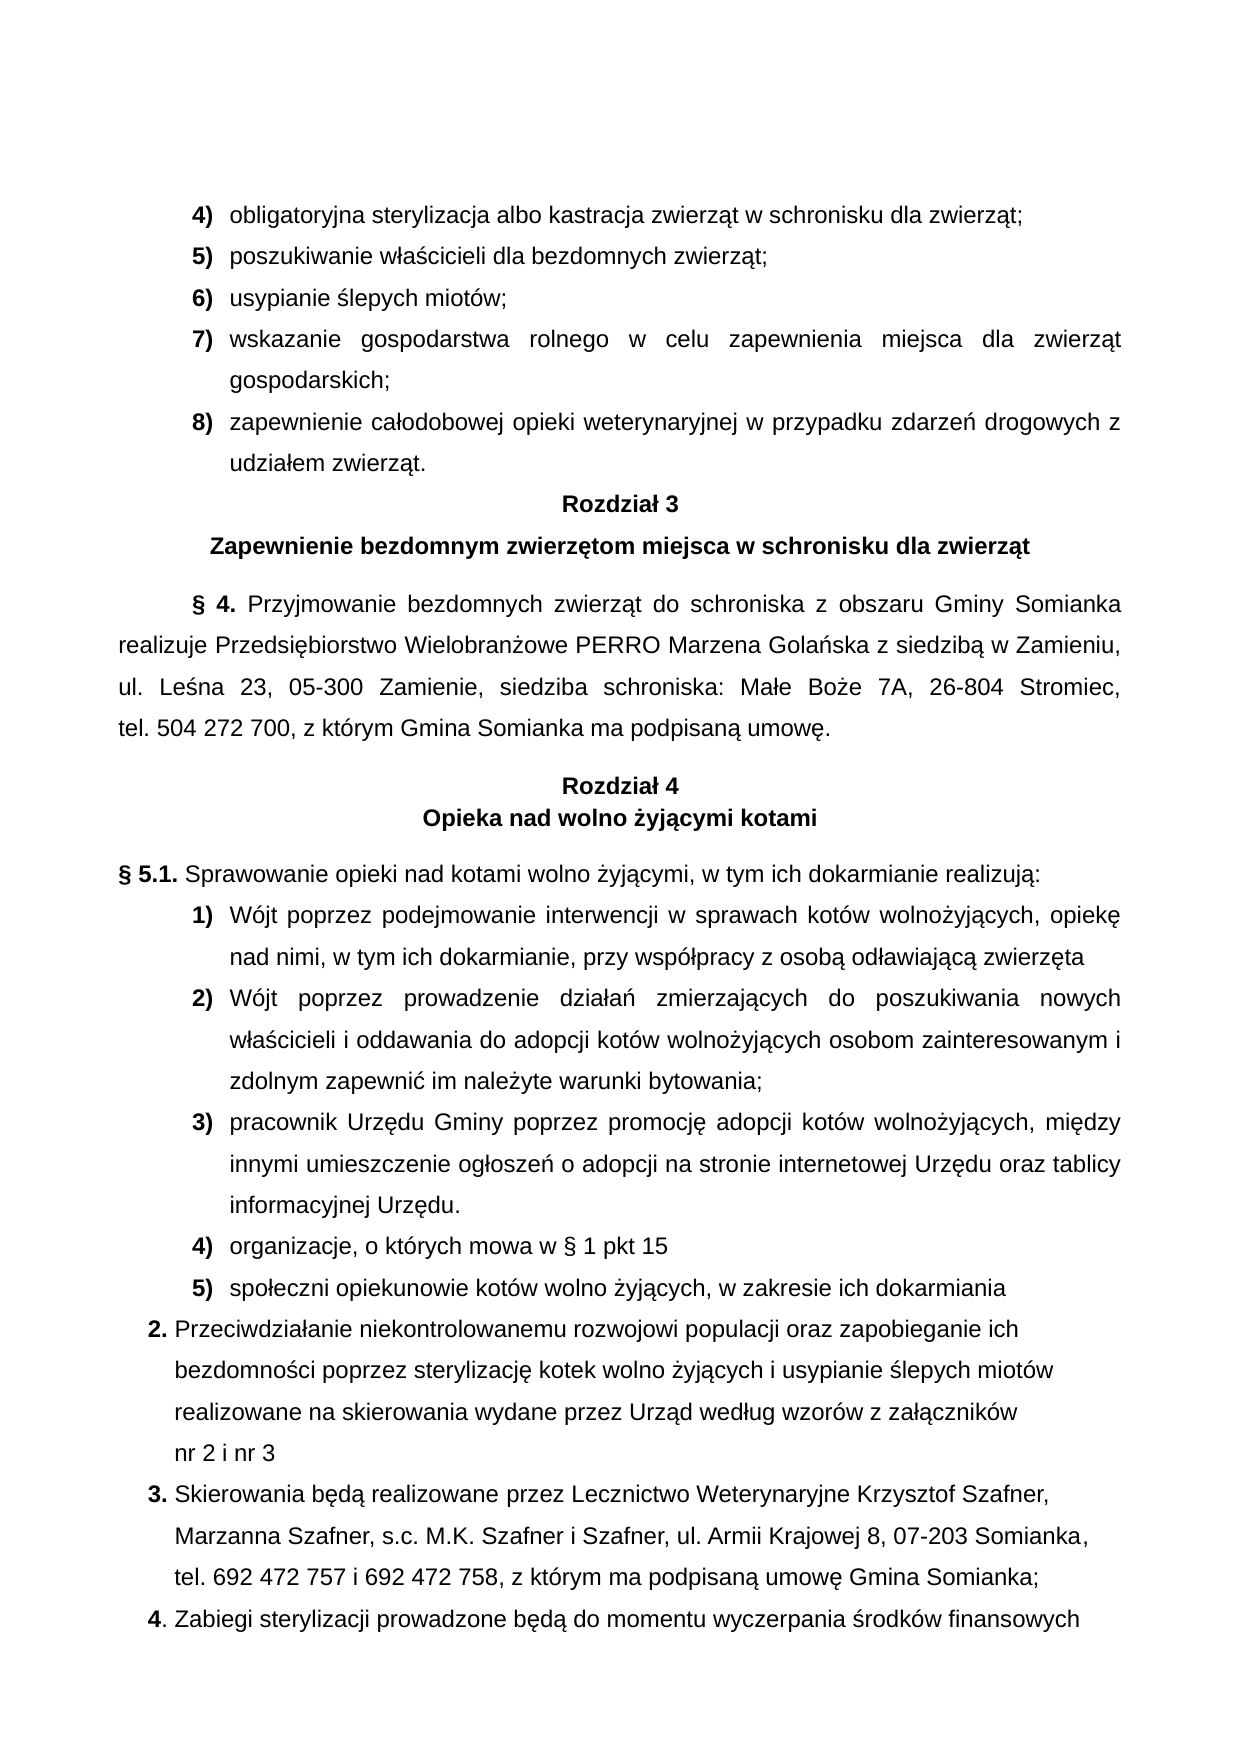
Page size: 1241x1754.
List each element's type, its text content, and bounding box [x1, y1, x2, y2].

text tel. 692 472 757 i 692 472 758, z którym ma podpisaną umowę Gmina Somianka; [148, 1563, 1122, 1591]
list obligatoryjna sterylizacja albo kastracja zwierząt w schronisku dla zwierząt; [192, 201, 1122, 228]
list społeczni opiekunowie kotów wolno żyjących, w zakresie ich dokarmiania [192, 1274, 1122, 1301]
list zapewnienie całodobowej opieki weterynaryjnej w przypadku zdarzeń drogowych z udziałem zwierząt. [192, 408, 1122, 477]
text § 5.1. Sprawowanie opieki nad kotami wolno żyjącymi, w tym ich dokarmianie realizują: [118, 860, 1122, 888]
list wskazanie gospodarstwa rolnego w celu zapewnienia miejsca dla zwierząt gospodarskich; [192, 325, 1122, 394]
list Wójt poprzez prowadzenie działań zmierzających do poszukiwania nowych właścicieli i oddawania do adopcji kotów wolnożyjących osobom zainteresowanym i zdolnym zapewnić im należyte warunki bytowania; [192, 984, 1122, 1094]
list pracownik Urzędu Gminy poprzez promocję adopcji kotów wolnożyjących, między innymi umieszczenie ogłoszeń o adopcji na stronie internetowej Urzędu oraz tablicy informacyjnej Urzędu. [192, 1108, 1122, 1218]
text 2. Przeciwdziałanie niekontrolowanemu rozwojowi populacji oraz zapobieganie ich [148, 1315, 1122, 1343]
text nr 2 i nr 3 [148, 1439, 1122, 1467]
list poszukiwanie właścicieli dla bezdomnych zwierząt; [192, 242, 1122, 270]
text Opieka nad wolno żyjącymi kotami [118, 803, 1122, 831]
text Rozdział 3 [118, 490, 1122, 518]
text § 4. Przyjmowanie bezdomnych zwierząt do schroniska z obszaru Gminy Somianka realizuje Przedsiębiorstwo Wielobranżowe PERRO Marzena Golańska z siedzibą w Zamieniu, ul. Leśna 23, 05-300 Zamienie, siedziba schroniska: Małe Boże 7A, 26-804 Stromiec, tel. 504 272 700, z którym Gmina Somianka ma podpisaną umowę. [118, 590, 1122, 741]
text bezdomności poprzez sterylizację kotek wolno żyjących i usypianie ślepych miotów [148, 1356, 1122, 1384]
text realizowane na skierowania wydane przez Urząd według wzorów z załączników [148, 1398, 1122, 1425]
text 3. Skierowania będą realizowane przez Lecznictwo Weterynaryjne Krzysztof Szafner, [148, 1480, 1122, 1508]
list usypianie ślepych miotów; [192, 283, 1122, 311]
list organizacje, o których mowa w § 1 pkt 15 [192, 1232, 1122, 1260]
text Marzanna Szafner, s.c. M.K. Szafner i Szafner, ul. Armii Krajowej 8, 07-203 Somianka, [148, 1522, 1122, 1549]
text Zapewnienie bezdomnym zwierzętom miejsca w schronisku dla zwierząt [118, 532, 1122, 559]
list Wójt poprzez podejmowanie interwencji w sprawach kotów wolnożyjących, opiekę nad nimi, w tym ich dokarmianie, przy współpracy z osobą odławiającą zwierzęta [192, 901, 1122, 970]
text Rozdział 4 [118, 772, 1122, 799]
text 4. Zabiegi sterylizacji prowadzone będą do momentu wyczerpania środków finansowych [148, 1604, 1122, 1632]
